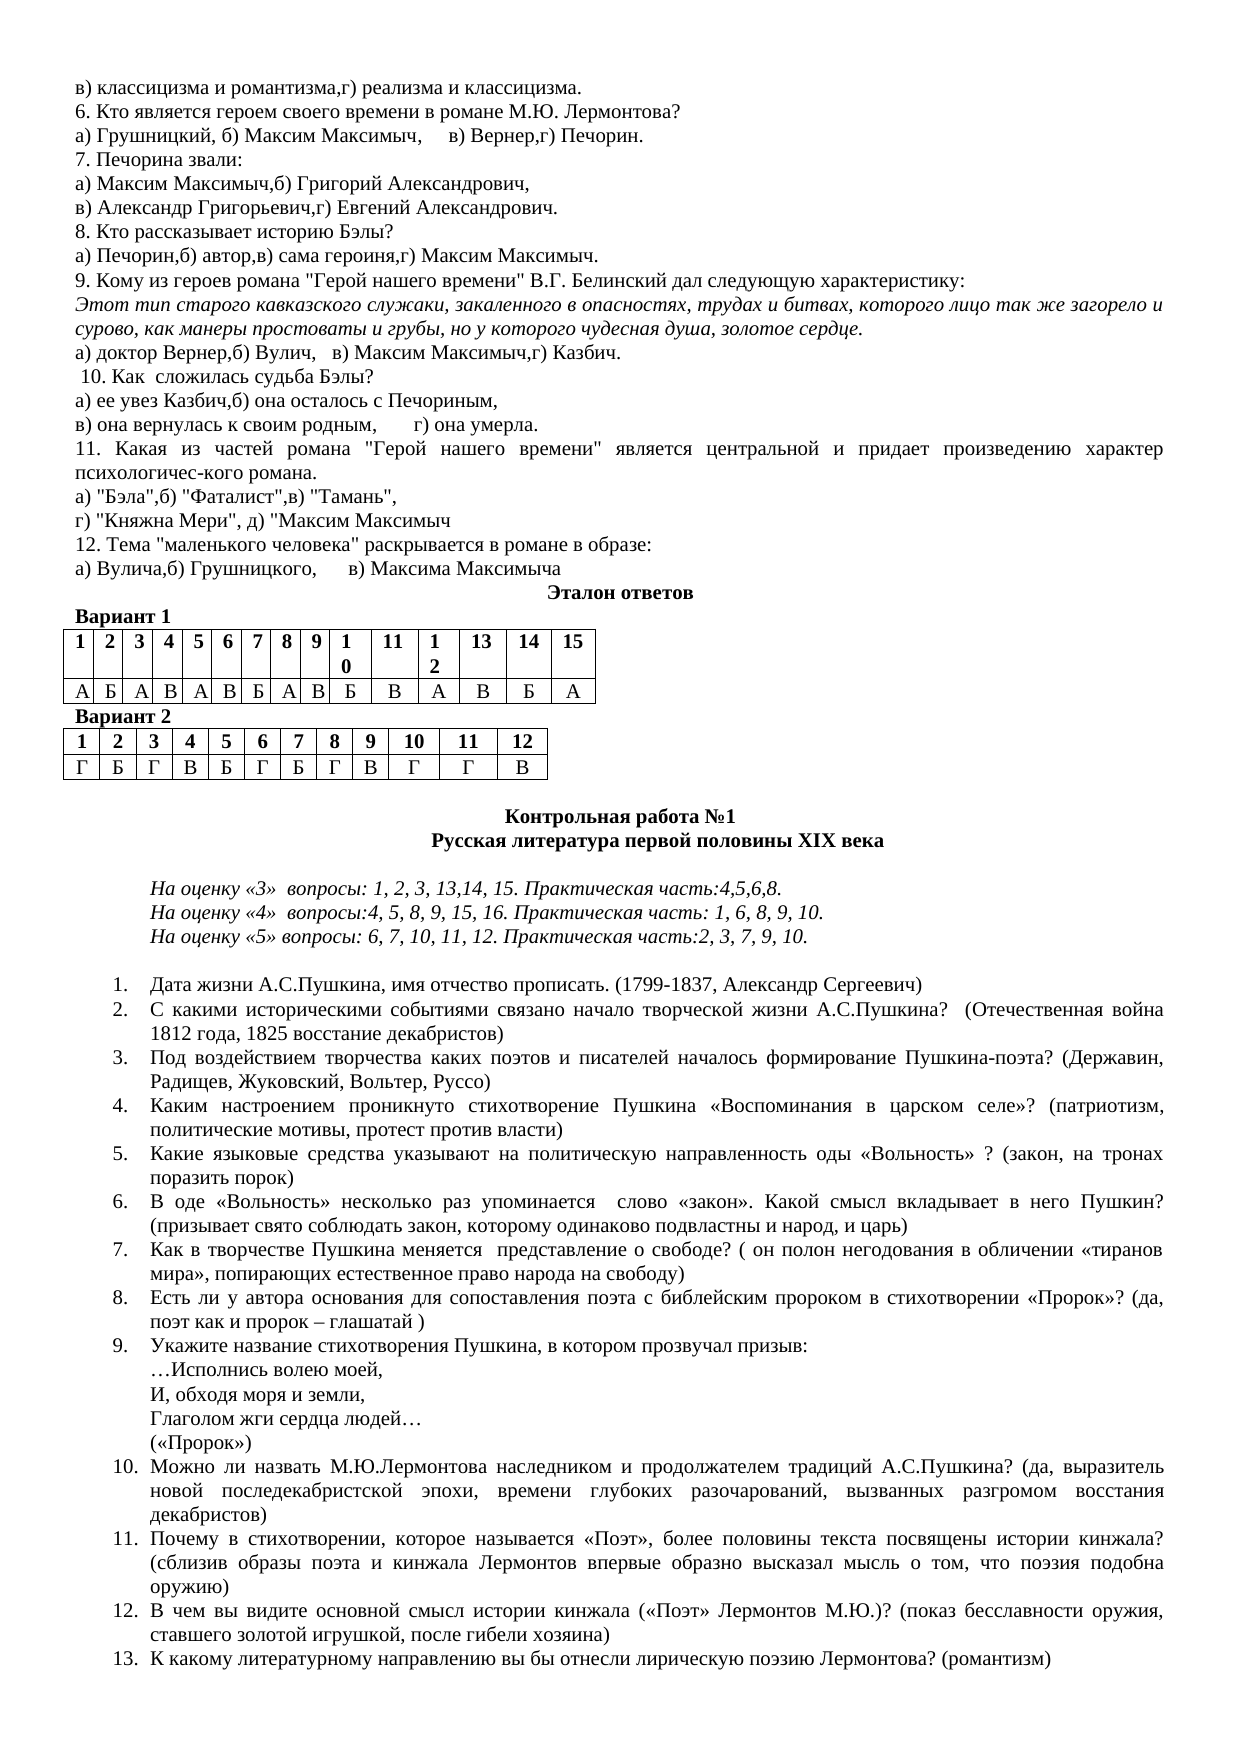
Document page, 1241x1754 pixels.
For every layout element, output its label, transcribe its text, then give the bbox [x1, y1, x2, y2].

list Дата жизни А.С.Пушкина, имя отчество прописать. (1799-1837, Александр Сергеевич) [112, 972, 1165, 996]
list Под воздействием творчества каких поэтов и писателей началось формирование Пушкина-поэта? (Державин, Радищев, Жуковский, Вольтер, Руссо) [112, 1044, 1165, 1093]
list Можно ли назвать М.Ю.Лермонтова наследником и продолжателем традиций А.С.Пушкина? (да, выразитель новой последекабристской эпохи, времени глубоких разочарований, вызванных разгромом восстания декабристов) [112, 1454, 1165, 1526]
table_header 6 [212, 630, 241, 678]
table_cell В [173, 755, 208, 779]
table_header 10 [330, 630, 371, 678]
table_header 4 [153, 630, 182, 678]
table_cell А [123, 679, 152, 703]
table_header 1 [64, 729, 99, 754]
table_header 3 [123, 630, 152, 678]
table_cell А [419, 679, 459, 703]
table_cell А [271, 679, 300, 703]
list Есть ли у автора основания для сопоставления поэта с библейским пророком в стихотворении «Пророк»? (да, поэт как и пророк – глашатай ) [112, 1285, 1165, 1333]
text Русская литература первой половины XIX века [150, 828, 1165, 852]
table_header 8 [317, 729, 352, 754]
text И, обходя моря и земли, [150, 1381, 1165, 1406]
table_cell Б [242, 679, 270, 703]
table_header 4 [173, 729, 208, 754]
table_header 9 [353, 729, 388, 754]
text а) доктор Вернер,б) Вулич, в) Максим Максимыч,г) Казбич. [75, 340, 1165, 364]
list Укажите название стихотворения Пушкина, в котором прозвучал призыв: [112, 1333, 1165, 1357]
table_header 7 [281, 729, 316, 754]
table_cell Б [330, 679, 371, 703]
text Глаголом жги сердца людей… [150, 1406, 1165, 1429]
table_cell В [212, 679, 241, 703]
text …Исполнись волею моей, [150, 1357, 1165, 1381]
table_header 5 [209, 729, 244, 754]
table_cell А [183, 679, 211, 703]
table_cell Г [245, 755, 280, 779]
list В оде «Вольность» несколько раз упоминается слово «закон». Какой смысл вкладывает в него Пушкин? (призывает свято соблюдать закон, которому одинаково подвластны и народ, и царь) [112, 1189, 1165, 1237]
text а) "Бэла",б) "Фаталист",в) "Тамань", [75, 484, 1165, 508]
list Каким настроением проникнуто стихотворение Пушкина «Воспоминания в царском селе»? (патриотизм, политические мотивы, протест против власти) [112, 1093, 1165, 1141]
list Почему в стихотворении, которое называется «Поэт», более половины текста посвящены истории кинжала? (сблизив образы поэта и кинжала Лермонтов впервые образно высказал мысль о том, что поэзия подобна оружию) [112, 1526, 1165, 1598]
table_cell Б [507, 679, 551, 703]
list Какие языковые средства указывают на политическую направленность оды «Вольность» ? (закон, на тронах поразить порок) [112, 1141, 1165, 1189]
list С какими историческими событиями связано начало творческой жизни А.С.Пушкина? (Отечественная война 1812 года, 1825 восстание декабристов) [112, 996, 1165, 1044]
table_header 10 [389, 729, 439, 754]
text а) Максим Максимыч,б) Григорий Александрович, [75, 171, 1165, 195]
text а) ее увез Казбич,б) она осталось с Печориным, [75, 388, 1165, 412]
table_cell Г [440, 755, 497, 779]
table_cell Б [209, 755, 244, 779]
table_header 7 [242, 630, 270, 678]
text в) она вернулась к своим родным, г) она умерла. [75, 412, 1165, 436]
table_cell Г [389, 755, 439, 779]
table_cell В [301, 679, 329, 703]
table_cell В [153, 679, 182, 703]
table_header 12 [419, 630, 459, 678]
text 10. Как сложилась судьба Бэлы? [75, 364, 1165, 388]
text На оценку «3» вопросы: 1, 2, 3, 13,14, 15. Практическая часть:4,5,6,8. [150, 876, 1165, 900]
table_cell А [64, 679, 93, 703]
text 12. Тема "маленького человека" раскрывается в романе в образе: [75, 532, 1165, 556]
table_header 2 [94, 630, 122, 678]
text Вариант 1 [75, 604, 1165, 628]
list В чем вы видите основной смысл истории кинжала («Поэт» Лермонтов М.Ю.)? (показ бесславности оружия, ставшего золотой игрушкой, после гибели хозяина) [112, 1598, 1165, 1646]
text Этот тип старого кавказского служаки, закаленного в опасностях, трудах и битвах, которого лицо так же загорело и сурово, как манеры простоваты и грубы, но у которого чудесная душа, золотое сердце. [75, 292, 1165, 340]
text На оценку «4» вопросы:4, 5, 8, 9, 15, 16. Практическая часть: 1, 6, 8, 9, 10. [150, 900, 1165, 924]
table_header 11 [440, 729, 497, 754]
list К какому литературному направлению вы бы отнесли лирическую поэзию Лермонтова? (романтизм) [112, 1646, 1165, 1670]
table_cell В [372, 679, 418, 703]
text 7. Печорина звали: [75, 147, 1165, 171]
text в) Александр Григорьевич,г) Евгений Александрович. [75, 195, 1165, 219]
table_header 6 [245, 729, 280, 754]
table_cell Б [100, 755, 136, 779]
table_header 3 [137, 729, 172, 754]
text 6. Кто является героем своего времени в романе М.Ю. Лермонтова? [75, 99, 1165, 123]
table_header 11 [372, 630, 418, 678]
table_header 8 [271, 630, 300, 678]
text г) "Княжна Мери", д) "Максим Максимыч [75, 508, 1165, 532]
text На оценку «5» вопросы: 6, 7, 10, 11, 12. Практическая часть:2, 3, 7, 9, 10. [150, 924, 1165, 948]
text в) классицизма и романтизма,г) реализма и классицизма. [75, 75, 1165, 99]
text 9. Кому из героев романа "Герой нашего времени" В.Г. Белинский дал следующую характеристику: [75, 267, 1165, 292]
text Контрольная работа №1 [75, 804, 1165, 828]
text а) Вулича,б) Грушницкого, в) Максима Максимыча [75, 556, 1165, 580]
text а) Грушницкий, б) Максим Максимыч, в) Вернер,г) Печорин. [75, 123, 1165, 147]
list Как в творчестве Пушкина меняется представление о свободе? ( он полон негодования в обличении «тиранов мира», попирающих естественное право народа на свободу) [112, 1237, 1165, 1285]
table_cell В [353, 755, 388, 779]
text Вариант 2 [75, 704, 1165, 728]
text 11. Какая из частей романа "Герой нашего времени" является центральной и придает произведению характер психологичес-кого романа. [75, 436, 1165, 484]
table_cell Г [317, 755, 352, 779]
table_header 14 [507, 630, 551, 678]
table_cell В [460, 679, 506, 703]
table_header 13 [460, 630, 506, 678]
text 8. Кто рассказывает историю Бэлы? [75, 219, 1165, 243]
text а) Печорин,б) автор,в) сама героиня,г) Максим Максимыч. [75, 243, 1165, 267]
table_cell Г [137, 755, 172, 779]
table_header 5 [183, 630, 211, 678]
table_header 15 [552, 630, 595, 678]
table_header 1 [64, 630, 93, 678]
text («Пророк») [150, 1429, 1165, 1454]
text Эталон ответов [75, 580, 1165, 604]
table_cell В [498, 755, 547, 779]
table_cell Г [64, 755, 99, 779]
table_cell Б [281, 755, 316, 779]
table_header 2 [100, 729, 136, 754]
table_cell Б [94, 679, 122, 703]
table_cell А [552, 679, 595, 703]
table_header 12 [498, 729, 547, 754]
table_header 9 [301, 630, 329, 678]
